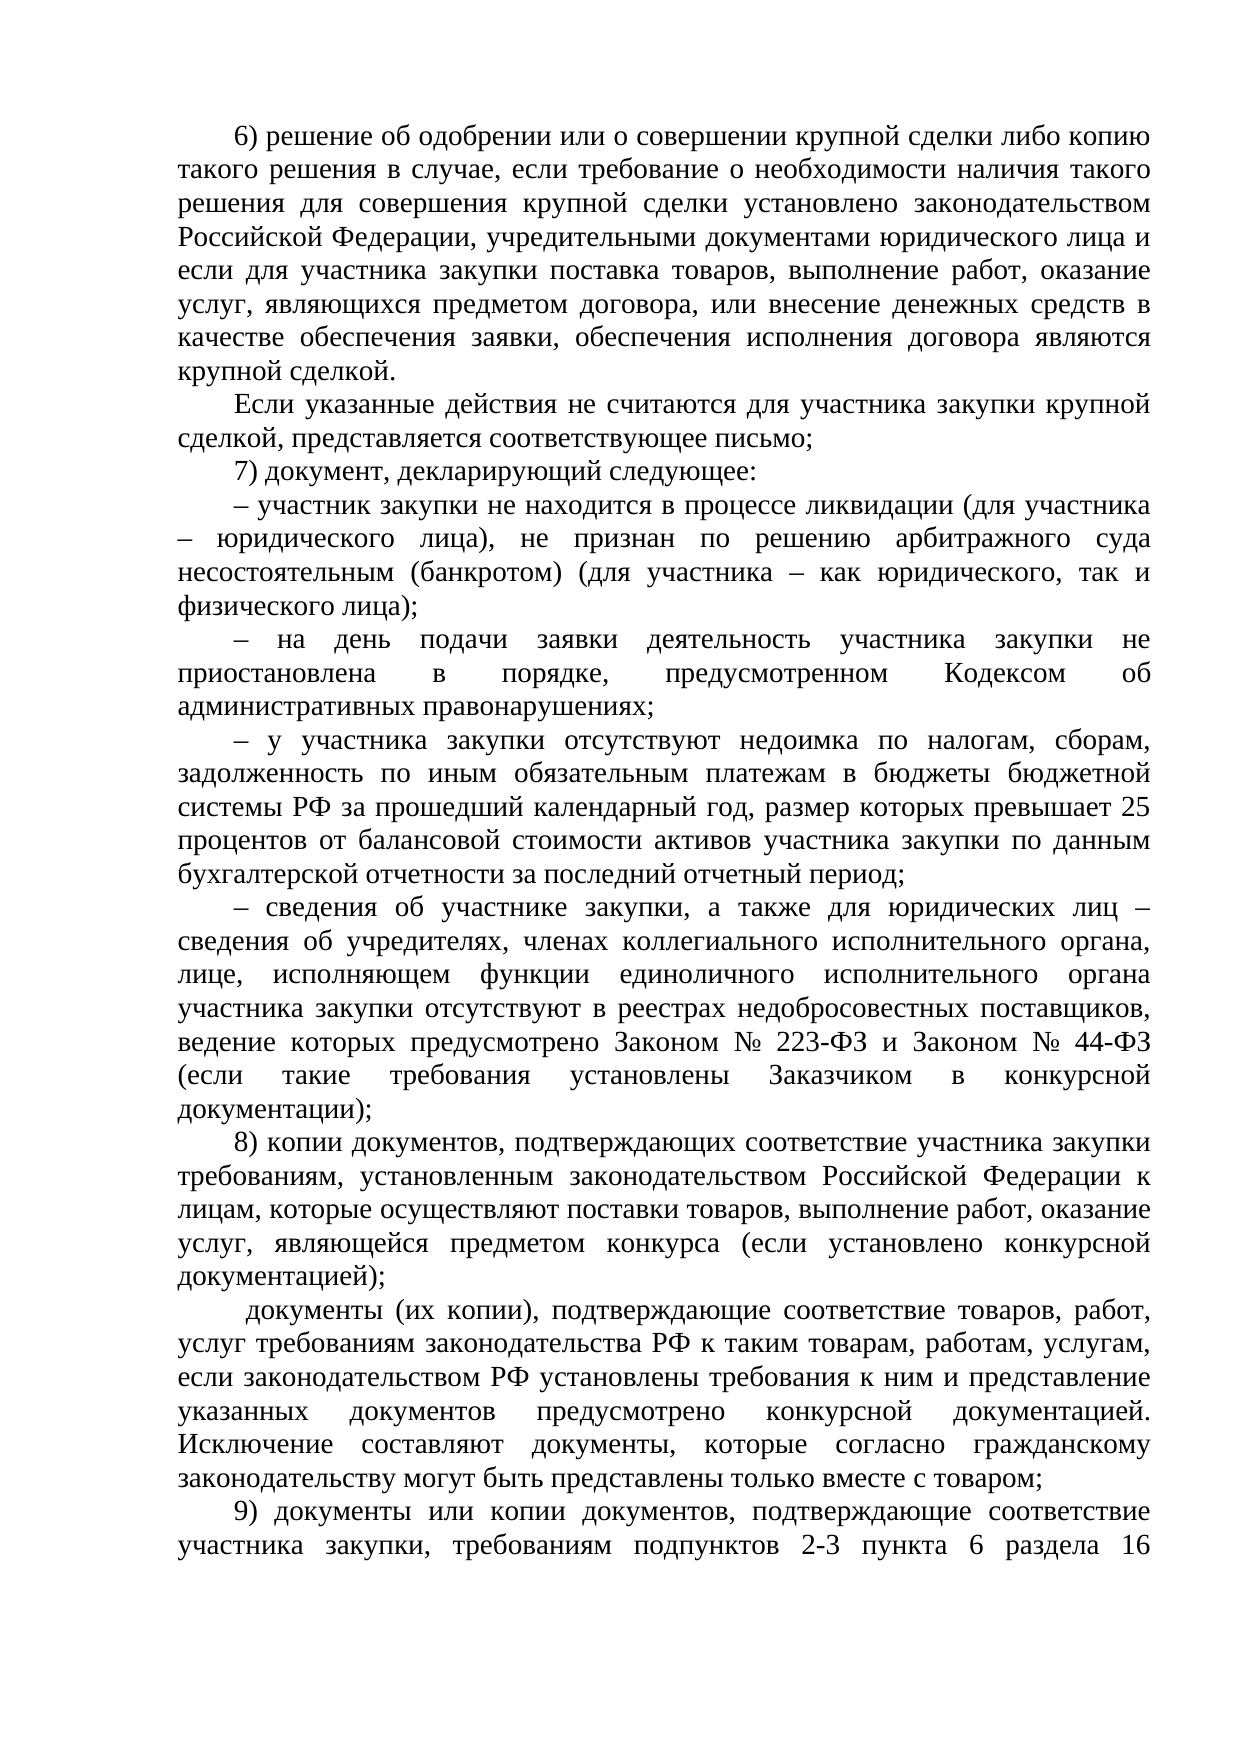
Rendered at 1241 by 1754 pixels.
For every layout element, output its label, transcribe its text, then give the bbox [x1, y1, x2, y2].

text документы (их копии), подтверждающие соответствие товаров, работ, услуг требованиям законодательства РФ к таким товарам, работам, услугам, если законодательством РФ установлены требования к ним и представление указанных документов предусмотрено конкурсной документацией. Исключение составляют документы, которые согласно гражданскому законодательству могут быть представлены только вместе с товаром; [177, 1292, 1152, 1493]
text – на день подачи заявки деятельность участника закупки не приостановлена в порядке, предусмотренном Кодексом об административных правонарушениях; [177, 621, 1152, 722]
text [177, 1493, 1152, 1560]
text – у участника закупки отсутствуют недоимка по налогам, сборам, задолженность по иным обязательным платежам в бюджеты бюджетной системы РФ за прошедший календарный год, размер которых превышает 25 процентов от балансовой стоимости активов участника закупки по данным бухгалтерской отчетности за последний отчетный период; [177, 722, 1152, 889]
text – участник закупки не находится в процессе ликвидации (для участника – юридического лица), не признан по решению арбитражного суда несостоятельным (банкротом) (для участника – как юридического, так и физического лица); [177, 487, 1152, 621]
text 6) решение об одобрении или о совершении крупной сделки либо копию такого решения в случае, если требование о необходимости наличия такого решения для совершения крупной сделки установлено законодательством Российской Федерации, учредительными документами юридического лица и если для участника закупки поставка товаров, выполнение работ, оказание услуг, являющихся предметом договора, или внесение денежных средств в качестве обеспечения заявки, обеспечения исполнения договора являются крупной сделкой. [177, 118, 1152, 386]
text Если указанные действия не считаются для участника закупки крупной сделкой, представляется соответствующее письмо; [177, 386, 1152, 453]
text – сведения об участнике закупки, а также для юридических лиц – сведения об учредителях, членах коллегиального исполнительного органа, лице, исполняющем функции единоличного исполнительного органа участника закупки отсутствуют в реестрах недобросовестных поставщиков, ведение которых предусмотрено Законом № 223-ФЗ и Законом № 44-ФЗ (если такие требования установлены Заказчиком в конкурсной документации); [177, 889, 1152, 1124]
text 8) копии документов, подтверждающих соответствие участника закупки требованиям, установленным законодательством Российской Федерации к лицам, которые осуществляют поставки товаров, выполнение работ, оказание услуг, являющейся предметом конкурса (если установлено конкурсной документацией); [177, 1124, 1152, 1292]
text 7) документ, декларирующий следующее: [177, 453, 1152, 487]
